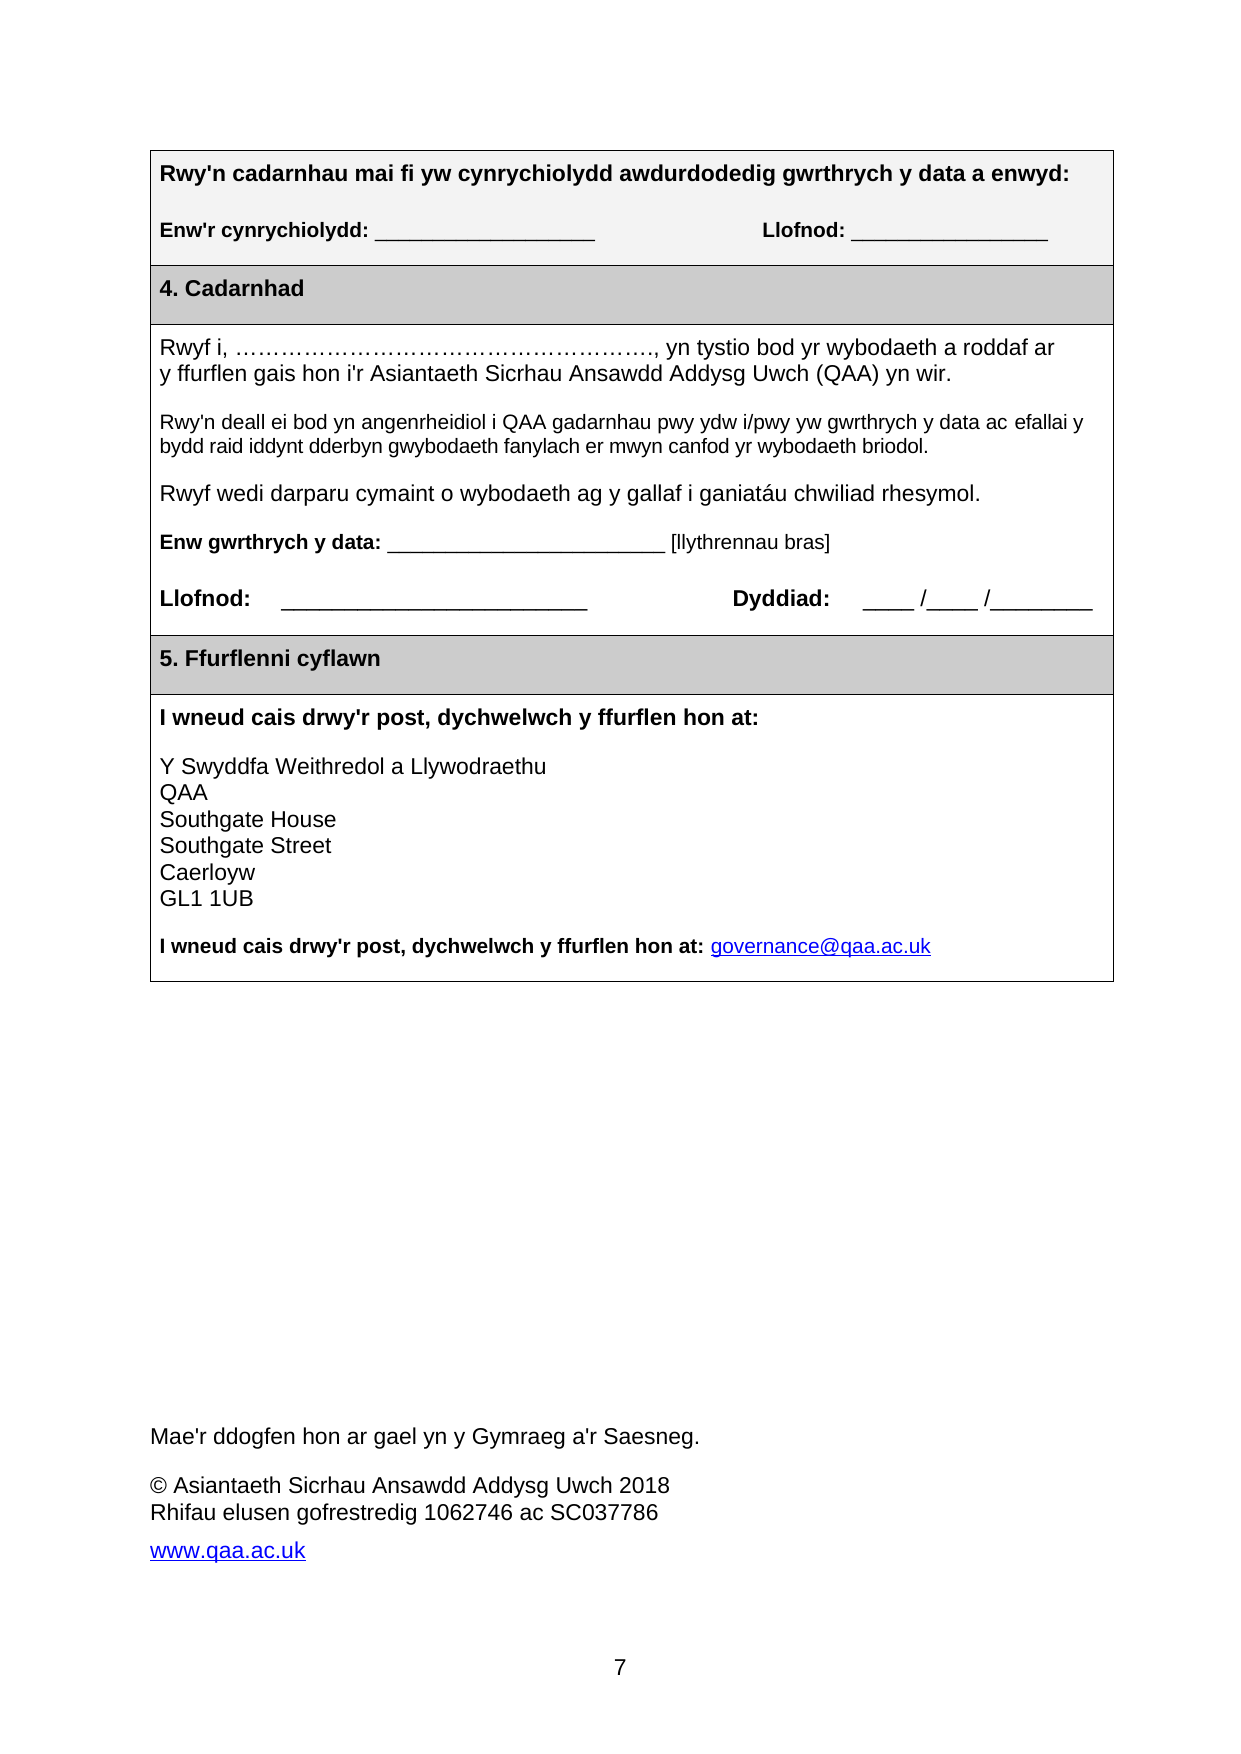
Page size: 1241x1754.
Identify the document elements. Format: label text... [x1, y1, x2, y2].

table_cell Rwyf i, ………………………………………………., yn tystio bod yr wybodaeth a roddaf ar y ffurflen gais hon i'r Asiantaeth Sicrhau Ansawdd Addysg Uwch (QAA) yn wir. Rwy'n deall ei bod yn angenrheidiol i QAA gadarnhau pwy ydw i/pwy yw gwrthrych y data ac efallai y bydd raid iddynt dderbyn gwybodaeth fanylach er mwyn canfod yr wybodaeth briodol. Rwyf wedi darparu cymaint o wybodaeth ag y gallaf i ganiatáu chwiliad rhesymol. Enw gwrthrych y data: ________________________ [llythrennau bras] [151, 325, 1113, 577]
text www.qaa.ac.uk [150, 1537, 1090, 1564]
text © Asiantaeth Sicrhau Ansawdd Addysg Uwch 2018 Rhifau elusen gofrestredig 1062746 ac SC037786 [150, 1472, 1090, 1525]
table_cell Llofnod: _________________ [753, 209, 1113, 265]
table_cell Llofnod: [151, 577, 272, 635]
table_cell Rwy'n cadarnhau mai fi yw cynrychiolydd awdurdodedig gwrthrych y data a enwyd: [151, 151, 1113, 209]
table_cell Dyddiad: [723, 577, 854, 635]
table_cell I wneud cais drwy'r post, dychwelwch y ffurflen hon at: Y Swyddfa Weithredol a Llywodraethu QAA Southgate House Southgate Street Caerloyw GL1 1UB I wneud cais drwy'r post, dychwelwch y ffurflen hon at: governance@qaa.ac.uk [151, 695, 1113, 981]
table_cell 4. Cadarnhad [151, 266, 1113, 324]
table_cell 5. Ffurflenni cyflawn [151, 636, 1113, 694]
table_cell Enw'r cynrychiolydd: ___________________ [151, 209, 753, 265]
text Mae'r ddogfen hon ar gael yn y Gymraeg a'r Saesneg. [150, 1423, 1090, 1449]
table_cell ____ /____ /________ [854, 577, 1113, 635]
table_cell ________________________ [272, 577, 723, 635]
